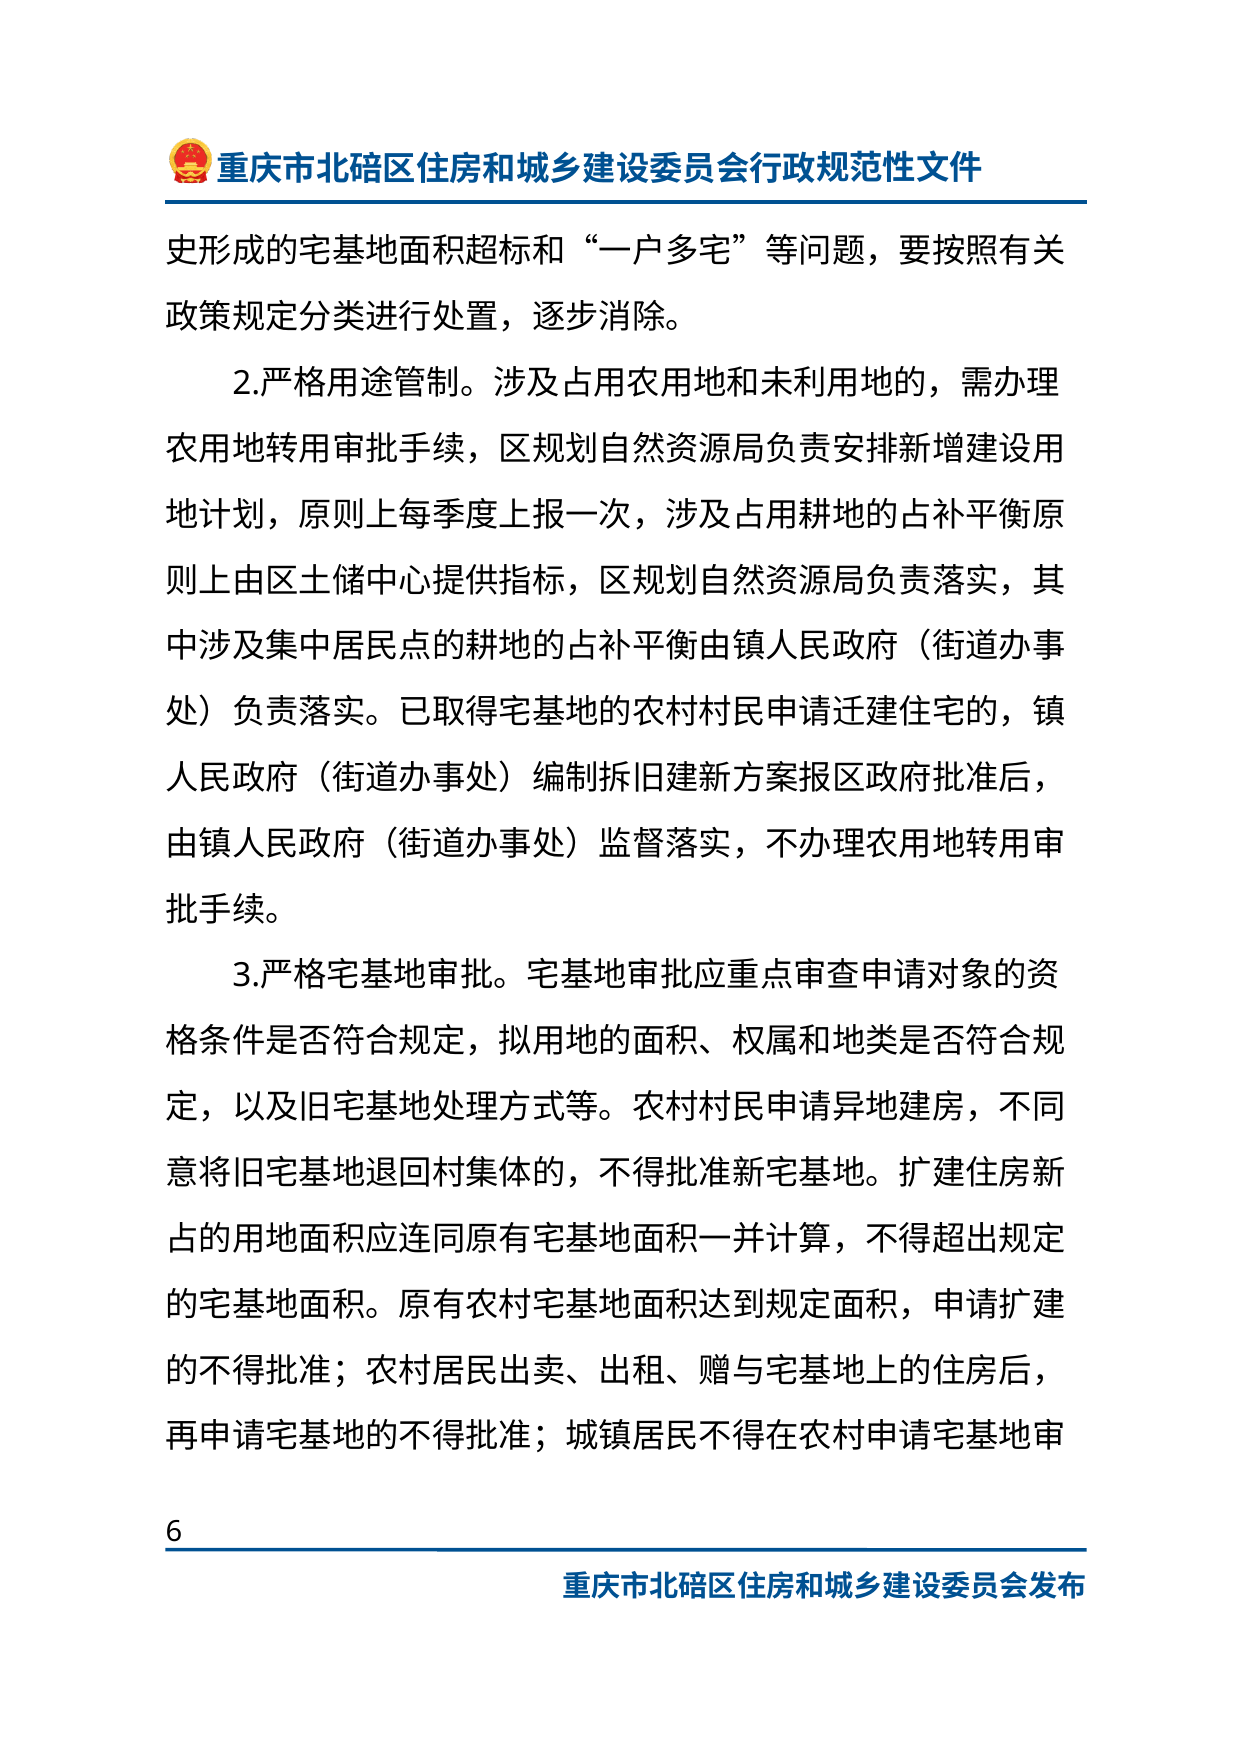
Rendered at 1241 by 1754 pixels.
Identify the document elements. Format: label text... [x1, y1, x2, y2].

text 2.严格用途管制。涉及占用农用地和未利用地的，需办理农用地转用审批手续，区规划自然资源局负责安排新增建设用地计划，原则上每季度上报一次，涉及占用耕地的占补平衡原则上由区土储中心提供指标，区规划自然资源局负责落实，其中涉及集中居民点的耕地的占补平衡由镇人民政府（街道办事处）负责落实。已取得宅基地的农村村民申请迁建住宅的，镇人民政府（街道办事处）编制拆旧建新方案报区政府批准后，由镇人民政府（街道办事处）监督落实，不办理农用地转用审批手续。 [165, 347, 1087, 939]
picture [165, 136, 216, 187]
